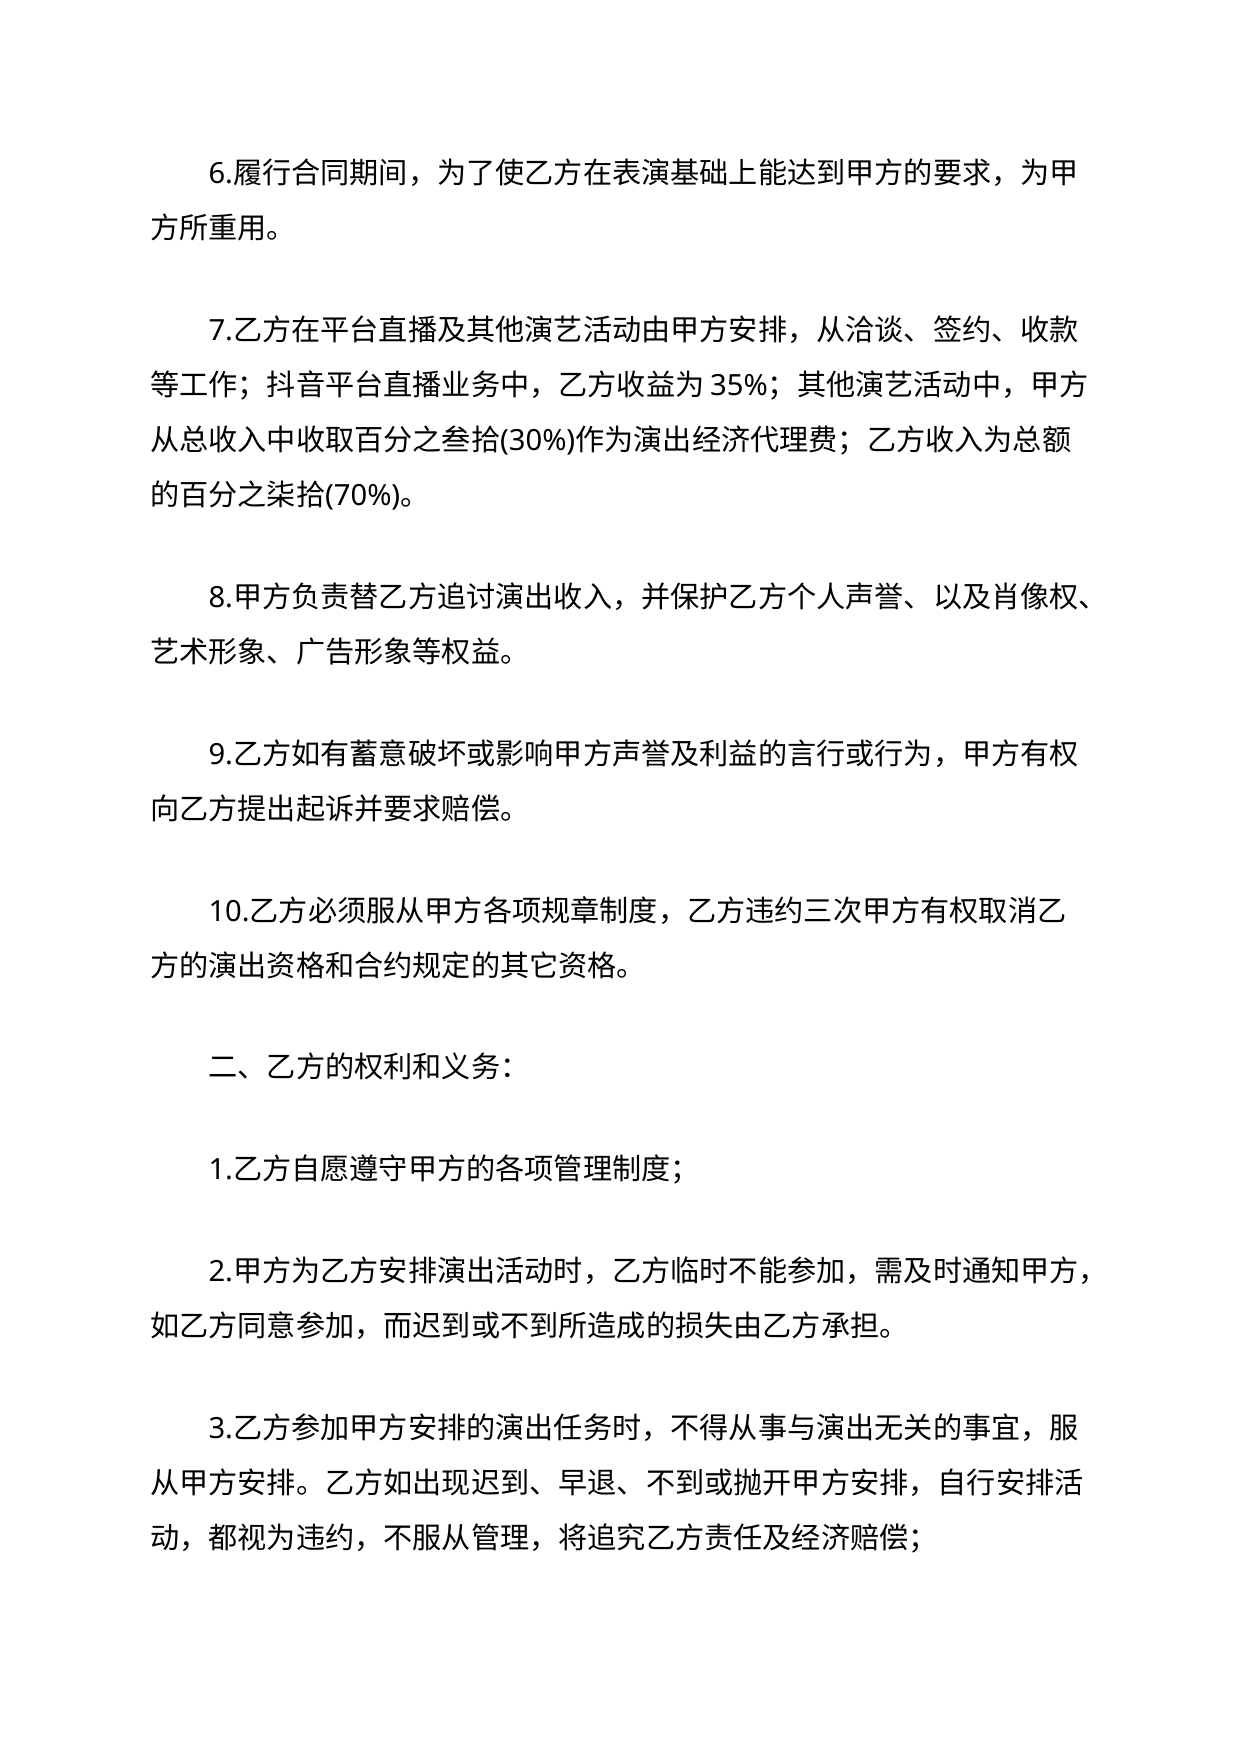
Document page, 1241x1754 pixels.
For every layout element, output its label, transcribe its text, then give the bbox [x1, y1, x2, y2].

text 8.甲方负责替乙方追讨演出收入，并保护乙方个人声誉、以及肖像权、艺术形象、广告形象等权益。 [150, 574, 1090, 671]
text 7.乙方在平台直播及其他演艺活动由甲方安排，从洽谈、签约、收款等工作；抖音平台直播业务中，乙方收益为35%；其他演艺活动中，甲方从总收入中收取百分之叁拾(30%)作为演出经济代理费；乙方收入为总额的百分之柒拾(70%)。 [150, 307, 1090, 514]
text 2.甲方为乙方安排演出活动时，乙方临时不能参加，需及时通知甲方，如乙方同意参加，而迟到或不到所造成的损失由乙方承担。 [150, 1248, 1090, 1345]
text 二、乙方的权利和义务： [150, 1044, 1090, 1086]
text 10.乙方必须服从甲方各项规章制度，乙方违约三次甲方有权取消乙方的演出资格和合约规定的其它资格。 [150, 887, 1090, 984]
text 1.乙方自愿遵守甲方的各项管理制度； [150, 1146, 1090, 1188]
text 3.乙方参加甲方安排的演出任务时，不得从事与演出无关的事宜，服从甲方安排。乙方如出现迟到、早退、不到或抛开甲方安排，自行安排活动，都视为违约，不服从管理，将追究乙方责任及经济赔偿； [150, 1404, 1090, 1557]
text 9.乙方如有蓄意破坏或影响甲方声誉及利益的言行或行为，甲方有权向乙方提出起诉并要求赔偿。 [150, 731, 1090, 828]
text 6.履行合同期间，为了使乙方在表演基础上能达到甲方的要求，为甲方所重用。 [150, 150, 1090, 247]
